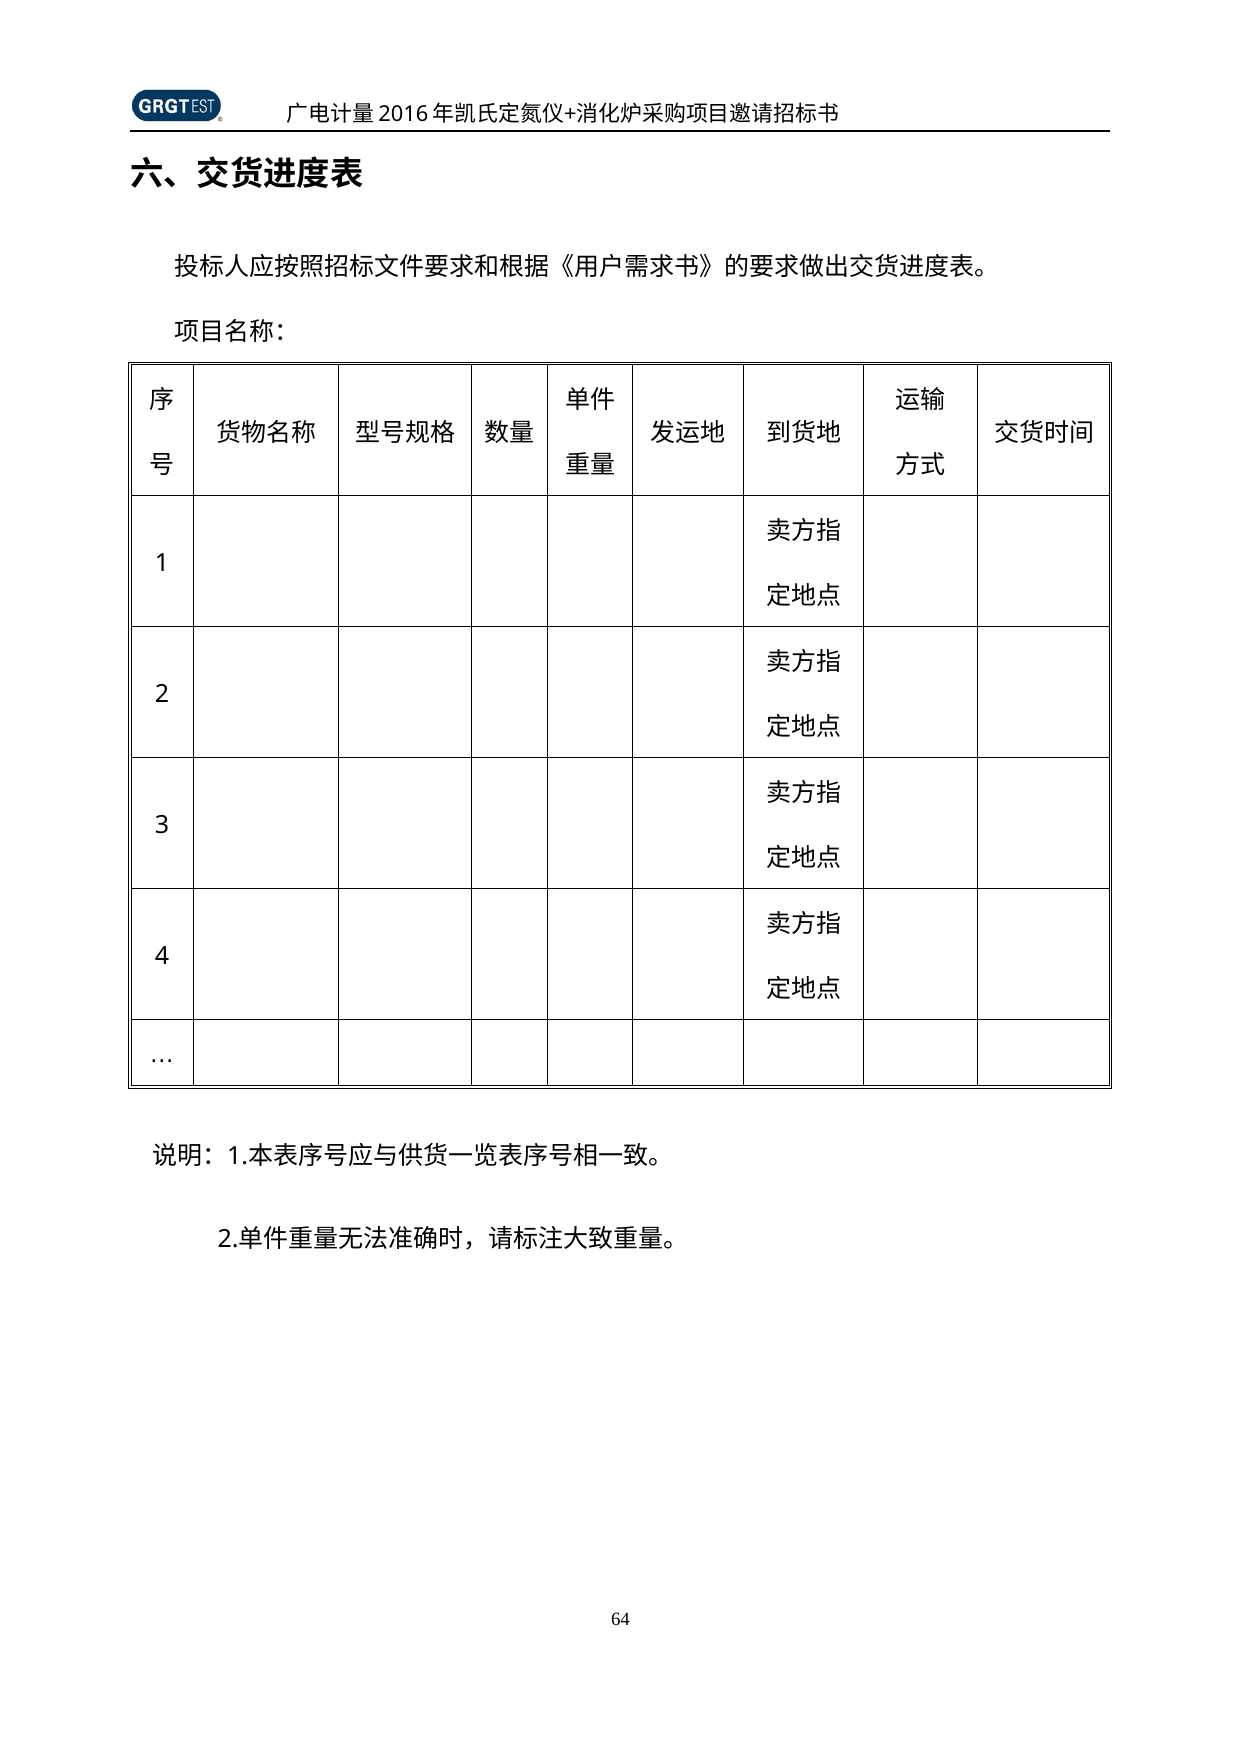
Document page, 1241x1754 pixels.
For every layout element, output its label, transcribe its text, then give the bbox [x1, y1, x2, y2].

table_cell [339, 496, 471, 626]
table_cell [194, 1020, 338, 1085]
table_cell 卖方指定地点 [744, 889, 863, 1019]
table_header 数量 [472, 365, 547, 495]
table_cell [633, 758, 743, 888]
text 说明：1.本表序号应与供货一览表序号相一致。 [152, 1121, 1110, 1186]
table_cell 卖方指定地点 [744, 627, 863, 757]
table_cell [978, 496, 1109, 626]
table_cell [194, 627, 338, 757]
table_cell [978, 1020, 1109, 1085]
table_cell [633, 889, 743, 1019]
table_cell [744, 1020, 863, 1085]
table_cell 卖方指定地点 [744, 758, 863, 888]
table_cell [548, 1020, 632, 1085]
table_cell [633, 496, 743, 626]
table_cell [194, 889, 338, 1019]
table_cell 3 [132, 758, 193, 888]
table_cell 4 [132, 889, 193, 1019]
table_cell [633, 1020, 743, 1085]
table_cell 卖方指定地点 [744, 496, 863, 626]
table_header 序号 [132, 365, 193, 495]
table_cell [472, 1020, 547, 1085]
table_cell [864, 627, 977, 757]
table_cell [194, 758, 338, 888]
table_cell [864, 496, 977, 626]
table_cell [978, 889, 1109, 1019]
table_cell [633, 627, 743, 757]
table_cell [548, 889, 632, 1019]
table_cell [472, 627, 547, 757]
table_header 运输 方式 [864, 365, 977, 495]
table_cell [864, 758, 977, 888]
table_header 货物名称 [194, 365, 338, 495]
table_cell [472, 758, 547, 888]
table_cell [548, 758, 632, 888]
table_header 交货时间 [978, 365, 1109, 495]
table_cell [472, 496, 547, 626]
table_cell 1 [132, 496, 193, 626]
table_cell [194, 496, 338, 626]
table_header 到货地 [744, 365, 863, 495]
text 项目名称： [130, 297, 1110, 362]
table_cell [864, 889, 977, 1019]
table_cell … [132, 1020, 193, 1085]
picture [129, 88, 224, 122]
table_cell [978, 758, 1109, 888]
table_cell [339, 627, 471, 757]
table_cell [339, 758, 471, 888]
table_header 发运地 [633, 365, 743, 495]
table_cell [548, 496, 632, 626]
text 投标人应按照招标文件要求和根据《用户需求书》的要求做出交货进度表。 [130, 232, 1110, 297]
table_cell [472, 889, 547, 1019]
text 2.单件重量无法准确时，请标注大致重量。 [217, 1204, 1110, 1269]
table_header 单件重量 [548, 365, 632, 495]
table_cell [339, 889, 471, 1019]
table_cell 2 [132, 627, 193, 757]
table_header 型号规格 [339, 365, 471, 495]
table_cell [339, 1020, 471, 1085]
table_cell [978, 627, 1109, 757]
table_cell [548, 627, 632, 757]
subtitle 六、交货进度表 [130, 138, 1110, 203]
table_cell [864, 1020, 977, 1085]
